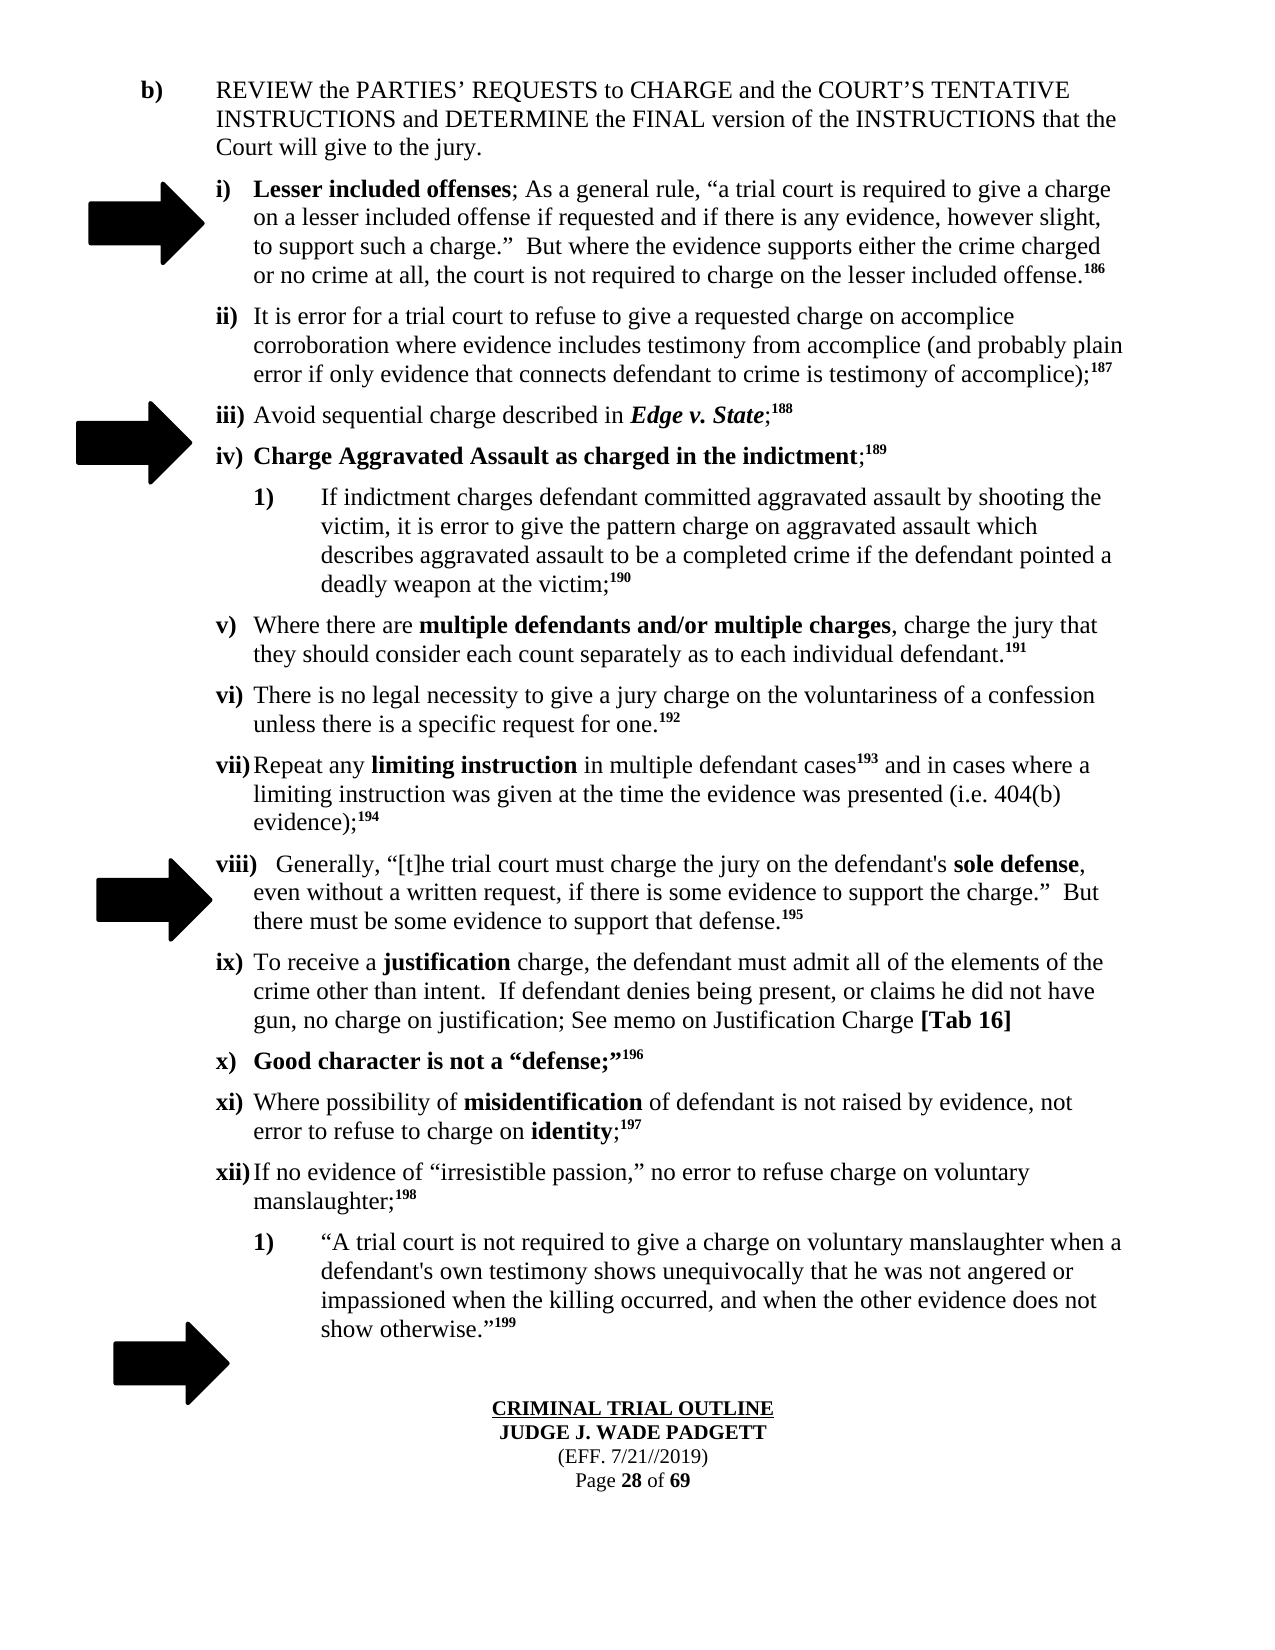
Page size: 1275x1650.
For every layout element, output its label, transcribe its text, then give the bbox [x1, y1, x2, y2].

list “A trial court is not required to give a charge on voluntary manslaughter when a defendant's own testimony shows unequivocally that he was not angered or impassioned when the killing occurred, and when the other evidence does not show otherwise.” [253, 1227, 1125, 1342]
list Where there are multiple defendants and/or multiple charges, charge the jury that they should consider each count separately as to each individual defendant. [216, 610, 1125, 667]
list Lesser included offenses; As a general rule, “a trial court is required to give a charge on a lesser included offense if requested and if there is any evidence, however slight, to support such a charge.” But where the evidence supports either the crime charged or no crime at all, the court is not required to charge on the lesser included offense. [216, 174, 1125, 289]
list Generally, “[t]he trial court must charge the jury on the defendant's sole defense, even without a written request, if there is some evidence to support the charge.” But there must be some evidence to support that defense. [216, 849, 1125, 935]
list If no evidence of “irresistible passion,” no error to refuse charge on voluntary manslaughter; [216, 1157, 1125, 1215]
list REVIEW the PARTIES’ REQUESTS to CHARGE and the COURT’S TENTATIVE INSTRUCTIONS and DETERMINE the FINAL version of the INSTRUCTIONS that the Court will give to the jury. [141, 75, 1125, 161]
list If indictment charges defendant committed aggravated assault by shooting the victim, it is error to give the pattern charge on aggravated assault which describes aggravated assault to be a completed crime if the defendant pointed a deadly weapon at the victim; [253, 482, 1125, 597]
list Repeat any limiting instruction in multiple defendant cases and in cases where a limiting instruction was given at the time the evidence was presented (i.e. 404(b) evidence); [216, 750, 1125, 836]
list Avoid sequential charge described in Edge v. State; [216, 400, 1125, 429]
list Where possibility of misidentification of defendant is not raised by evidence, not error to refuse to charge on identity; [216, 1087, 1125, 1145]
list Good character is not a “defense;” [216, 1046, 1125, 1075]
list There is no legal necessity to give a jury charge on the voluntariness of a confession unless there is a specific request for one. [216, 680, 1125, 737]
list It is error for a trial court to refuse to give a requested charge on accomplice corroboration where evidence includes testimony from accomplice (and probably plain error if only evidence that connects defendant to crime is testimony of accomplice); [216, 301, 1125, 387]
list Charge Aggravated Assault as charged in the indictment; [216, 441, 1125, 470]
list To receive a justification charge, the defendant must admit all of the elements of the crime other than intent. If defendant denies being present, or claims he did not have gun, no charge on justification; See memo on Justification Charge [Tab 16] [216, 947, 1125, 1034]
